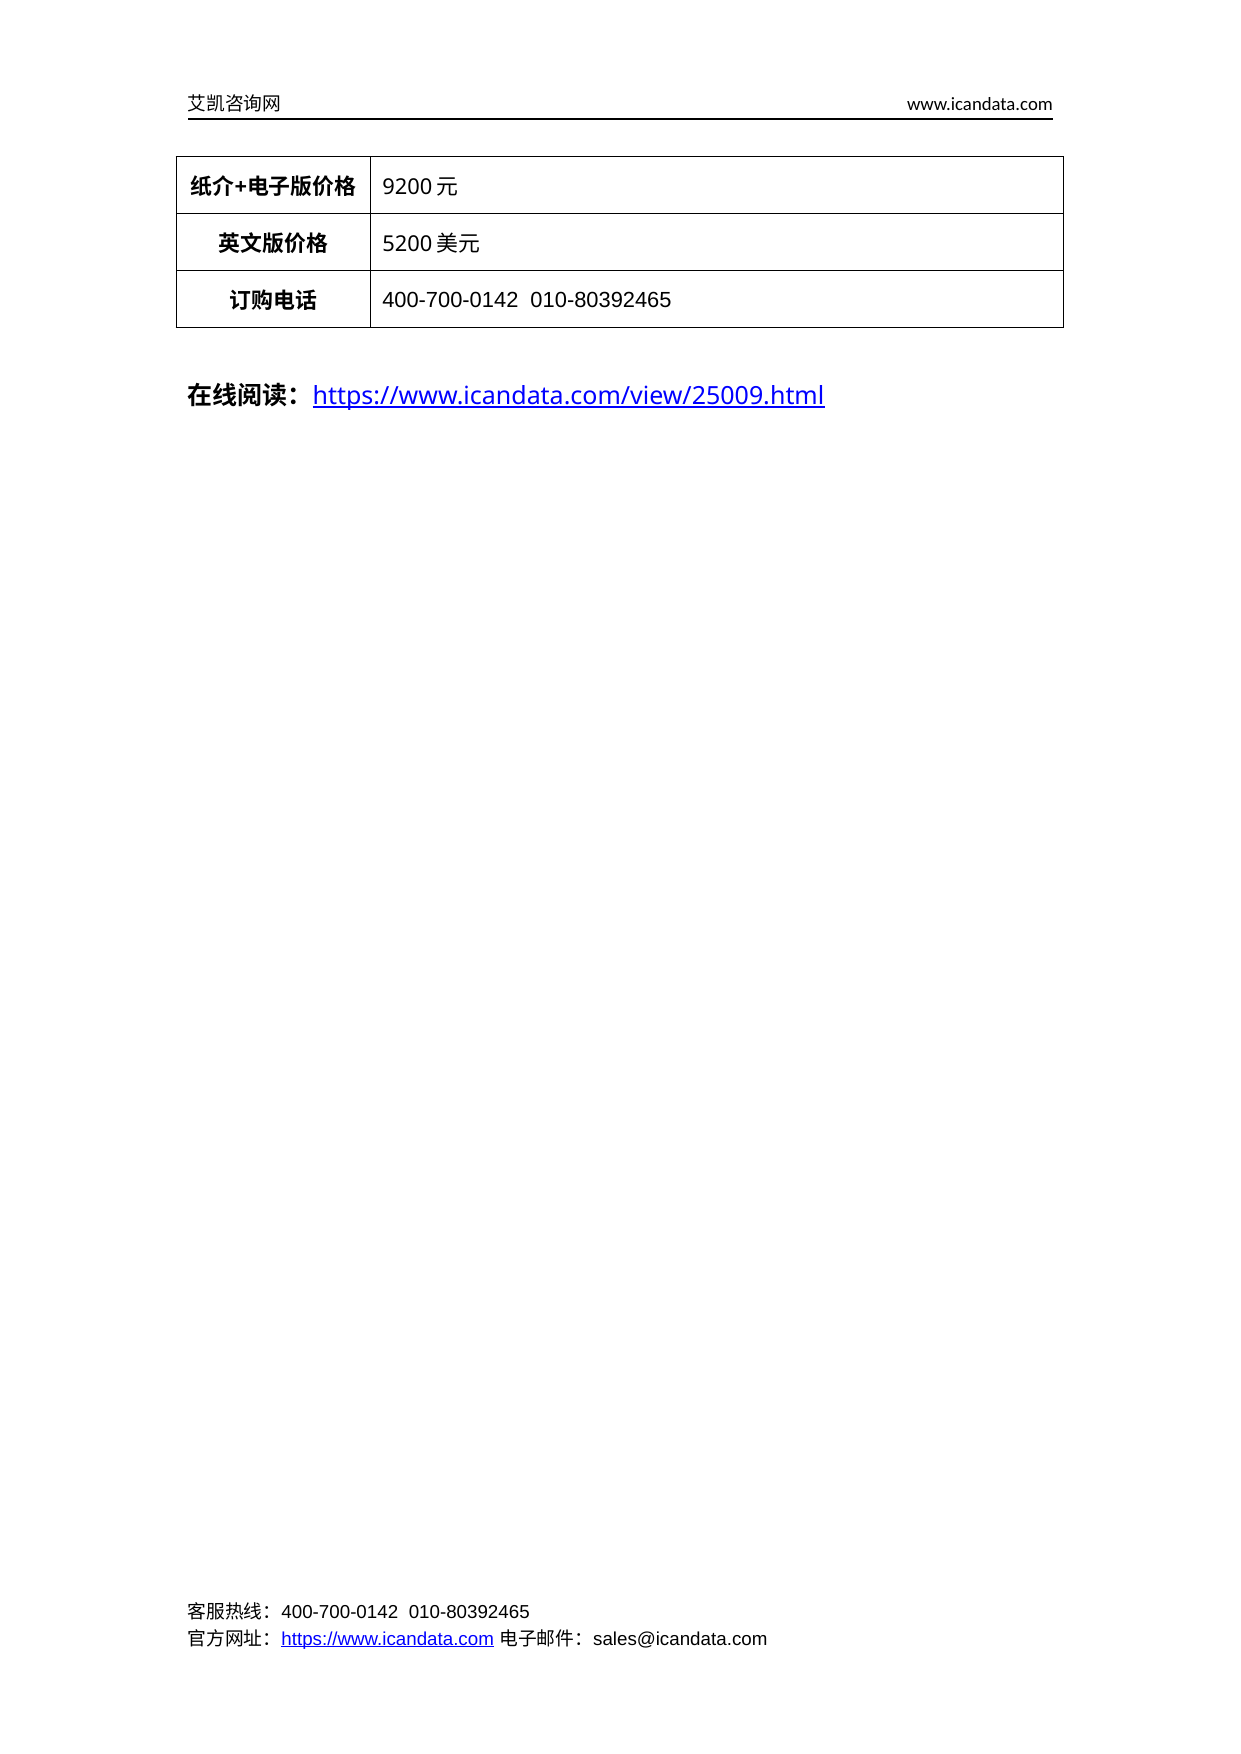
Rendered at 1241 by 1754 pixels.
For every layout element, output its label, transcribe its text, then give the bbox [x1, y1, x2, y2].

table_cell 英文版价格 [177, 214, 370, 270]
text 在线阅读：https://www.icandata.com/view/25009.html [187, 361, 1053, 426]
table_cell 400-700-0142 010-80392465 [371, 271, 1063, 327]
table_cell 纸介+电子版价格 [177, 157, 370, 213]
table_cell 9200元 [371, 157, 1063, 213]
table_cell 5200美元 [371, 214, 1063, 270]
table_cell 订购电话 [177, 271, 370, 327]
